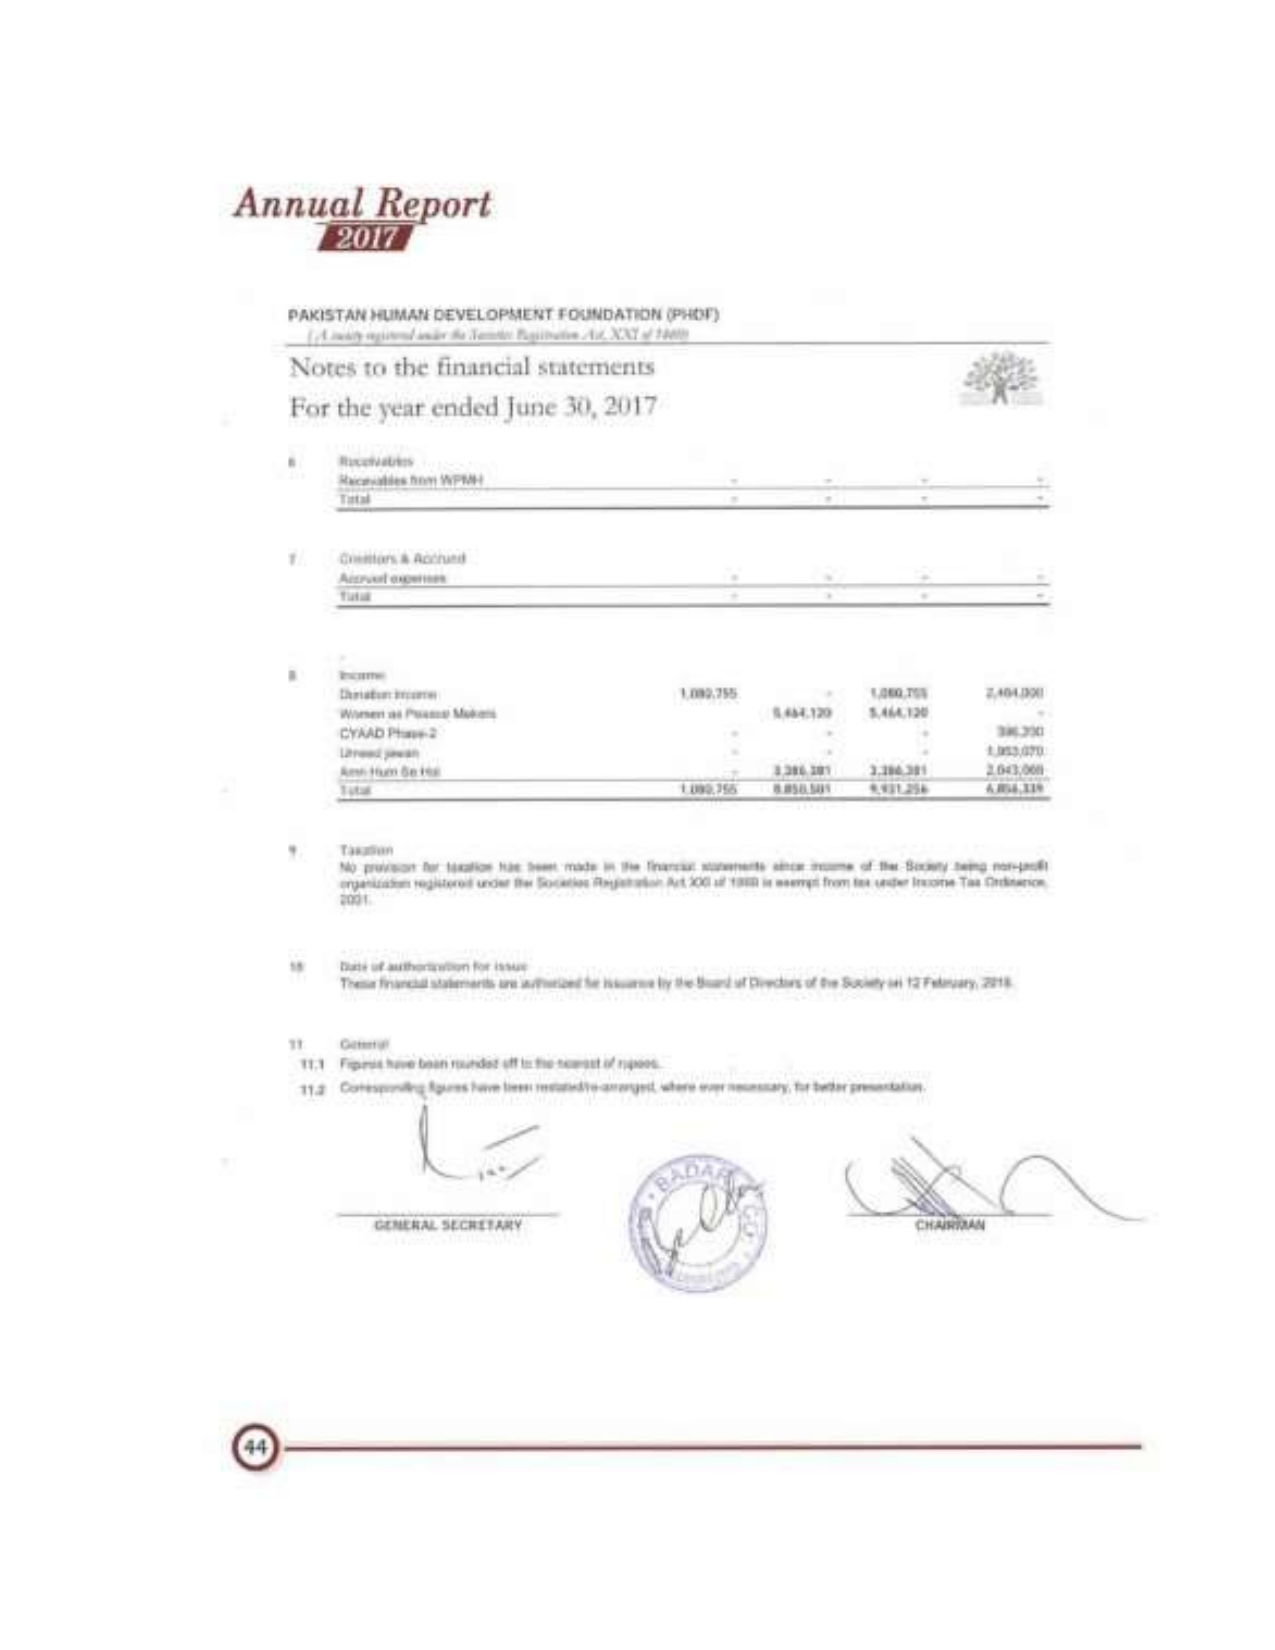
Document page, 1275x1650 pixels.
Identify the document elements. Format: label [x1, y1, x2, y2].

picture [150, 150, 1194, 1500]
